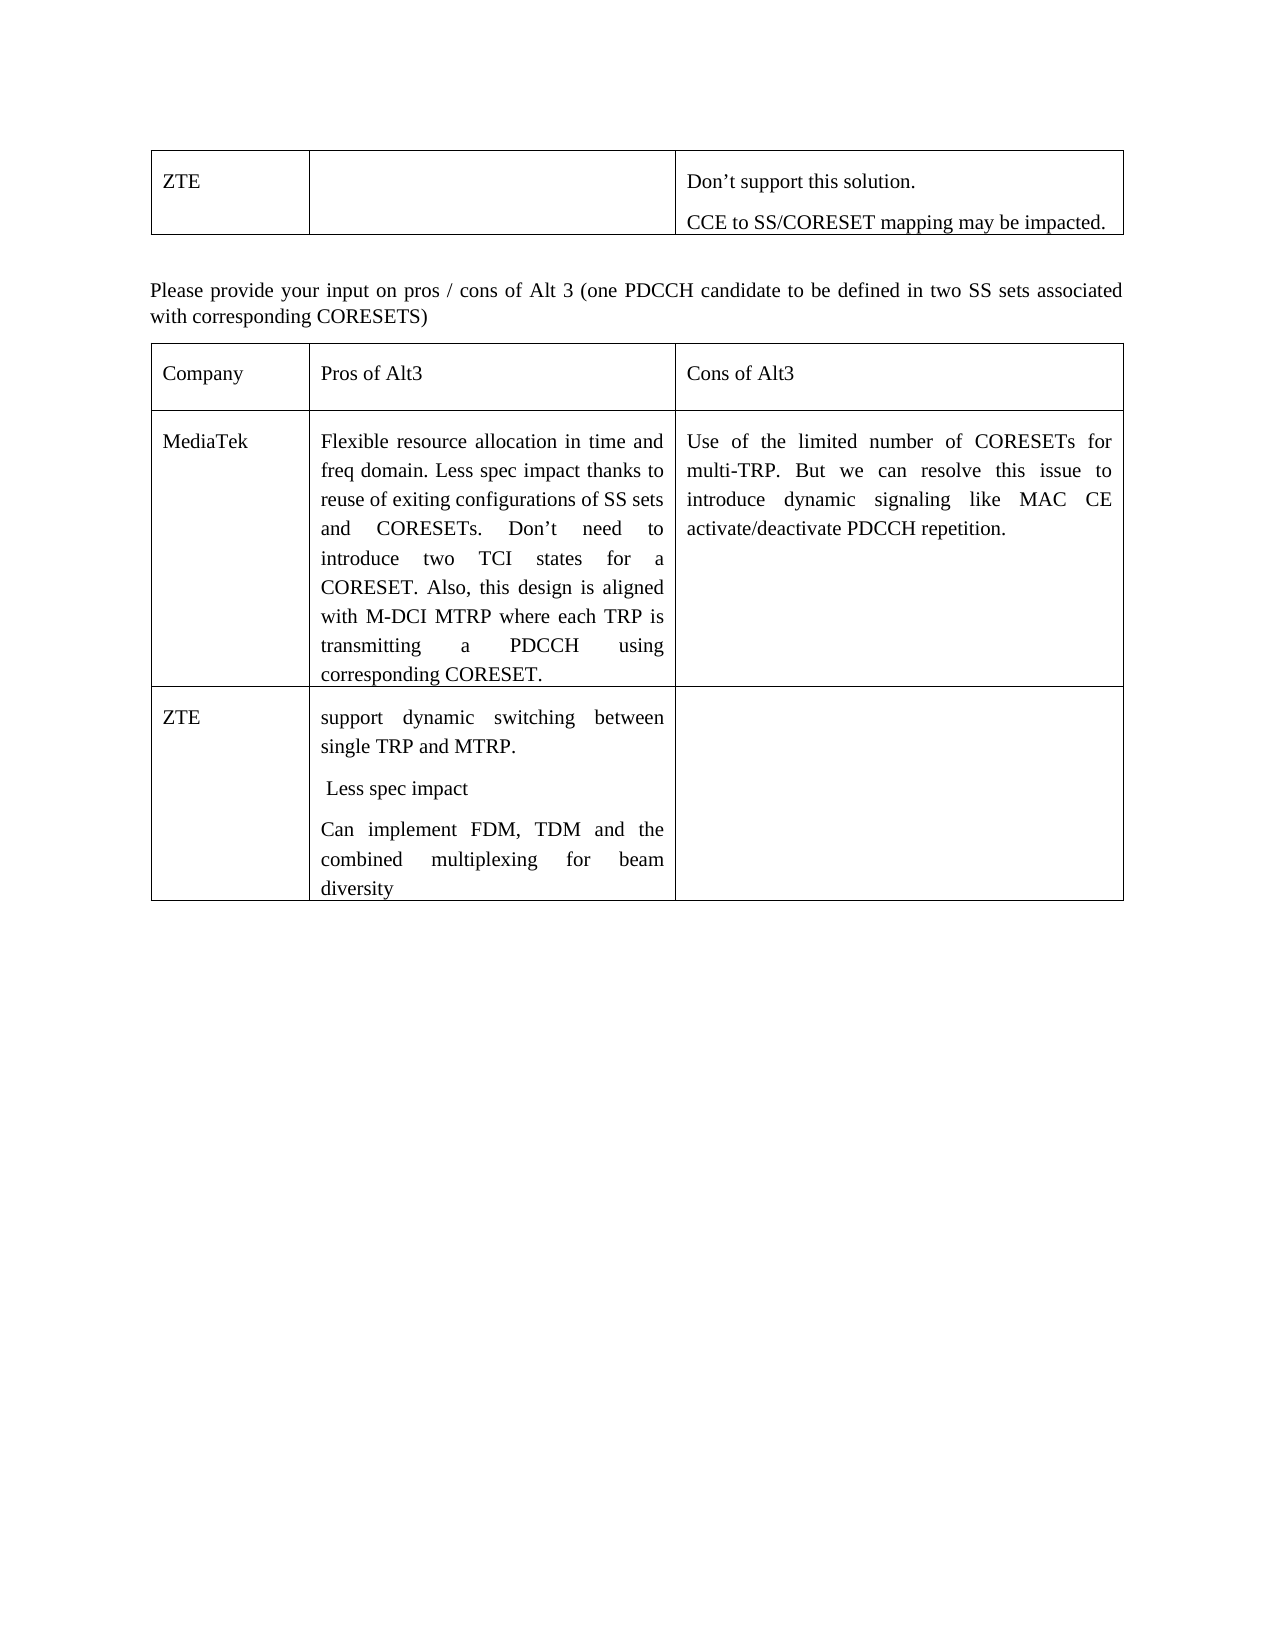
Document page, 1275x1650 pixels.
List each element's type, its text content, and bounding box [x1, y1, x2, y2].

table_cell ZTE [152, 151, 309, 234]
text Please provide your input on pros / cons of Alt 3 (one PDCCH candidate to be defined in two SS sets associated with corresponding CORESETS) [150, 278, 1125, 328]
table_cell [676, 687, 1123, 900]
table_cell Don’t support this solution. CCE to SS/CORESET mapping may be impacted. [676, 151, 1123, 234]
table_cell support dynamic switching between single TRP and MTRP. Less spec impact Can implement FDM, TDM and the combined multiplexing for beam diversity [310, 687, 675, 900]
table_header Pros of Alt3 [310, 344, 675, 410]
table_cell Flexible resource allocation in time and freq domain. Less spec impact thanks to reuse of exiting configurations of SS sets and CORESETs. Don’t need to introduce two TCI states for a CORESET. Also, this design is aligned with M-DCI MTRP where each TRP is transmitting a PDCCH using corresponding CORESET. [310, 411, 675, 686]
table_cell ZTE [152, 687, 309, 900]
table_header Company [152, 344, 309, 410]
table_cell MediaTek [152, 411, 309, 686]
table_header Cons of Alt3 [676, 344, 1123, 410]
table_cell Use of the limited number of CORESETs for multi-TRP. But we can resolve this issue to introduce dynamic signaling like MAC CE activate/deactivate PDCCH repetition. [676, 411, 1123, 686]
table_cell [310, 151, 675, 234]
